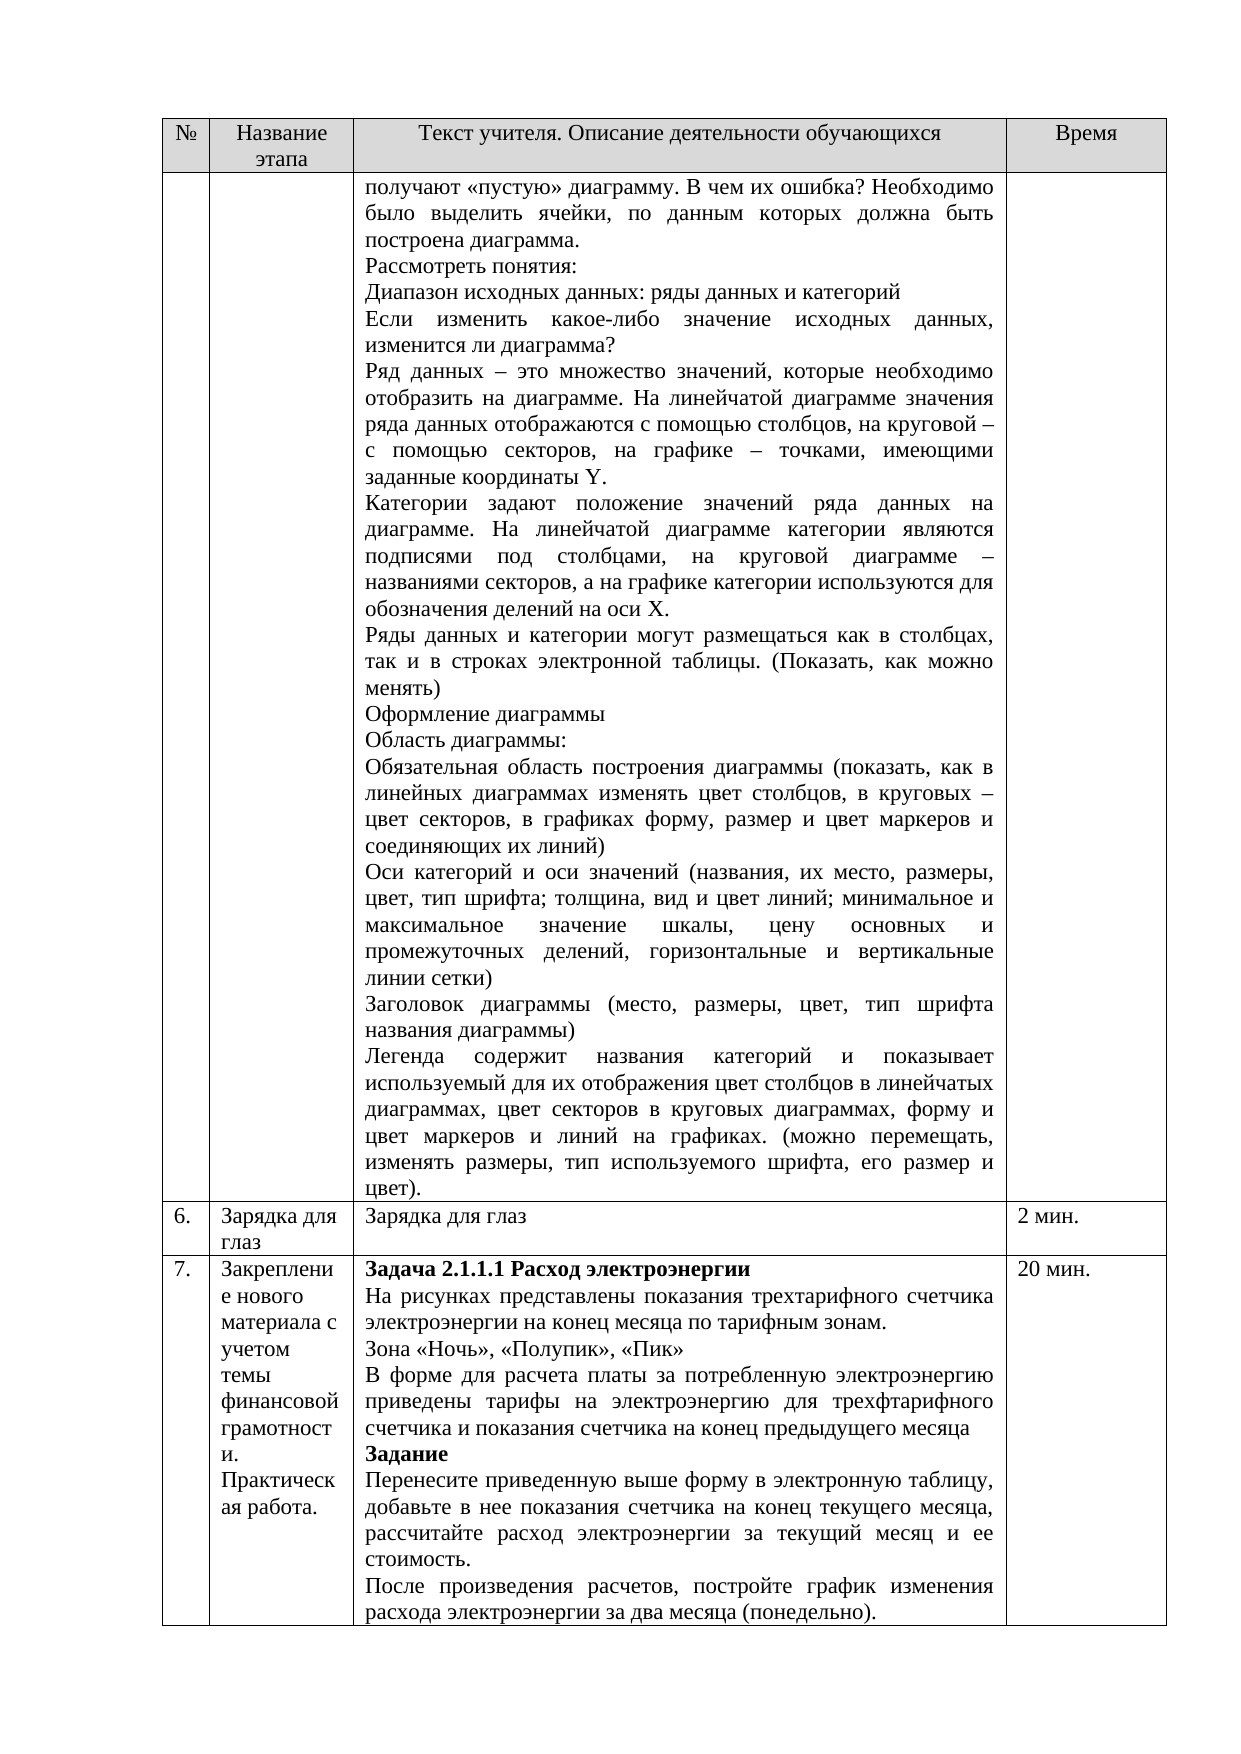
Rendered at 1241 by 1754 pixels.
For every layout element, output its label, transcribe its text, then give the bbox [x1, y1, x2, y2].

table_cell 2 мин. [1007, 1202, 1166, 1254]
table_cell 6. [163, 1202, 209, 1254]
table_header № [163, 119, 209, 172]
table_cell 7. [163, 1256, 209, 1624]
table_cell Задача 2.1.1.1 Расход электроэнергии На рисунках представлены показания трехтарифного счетчика электроэнергии на конец месяца по тарифным зонам. Зона «Ночь», «Полупик», «Пик» В форме для расчета платы за потребленную электроэнергию приведены тарифы на электроэнергию для трехфтарифного счетчика и показания счетчика на конец предыдущего месяца Задание Перенесите приведенную выше форму в электронную таблицу, добавьте в нее показания счетчика на конец текущего месяца, рассчитайте расход электроэнергии за текущий месяц и ее стоимость. После произведения расчетов, постройте график изменения расхода электроэнергии за два месяца (понедельно). [354, 1256, 1006, 1624]
table_header Время [1007, 119, 1166, 172]
table_cell [163, 173, 209, 1201]
table_header Название этапа [210, 119, 353, 172]
table_header Текст учителя. Описание деятельности обучающихся [354, 119, 1006, 172]
table_cell Закрепление нового материала с учетом темы финансовой грамотности. Практическая работа. [210, 1256, 353, 1624]
table_cell Зарядка для глаз [210, 1202, 353, 1254]
table_cell Зарядка для глаз [354, 1202, 1006, 1254]
table_cell 20 мин. [1007, 1256, 1166, 1624]
